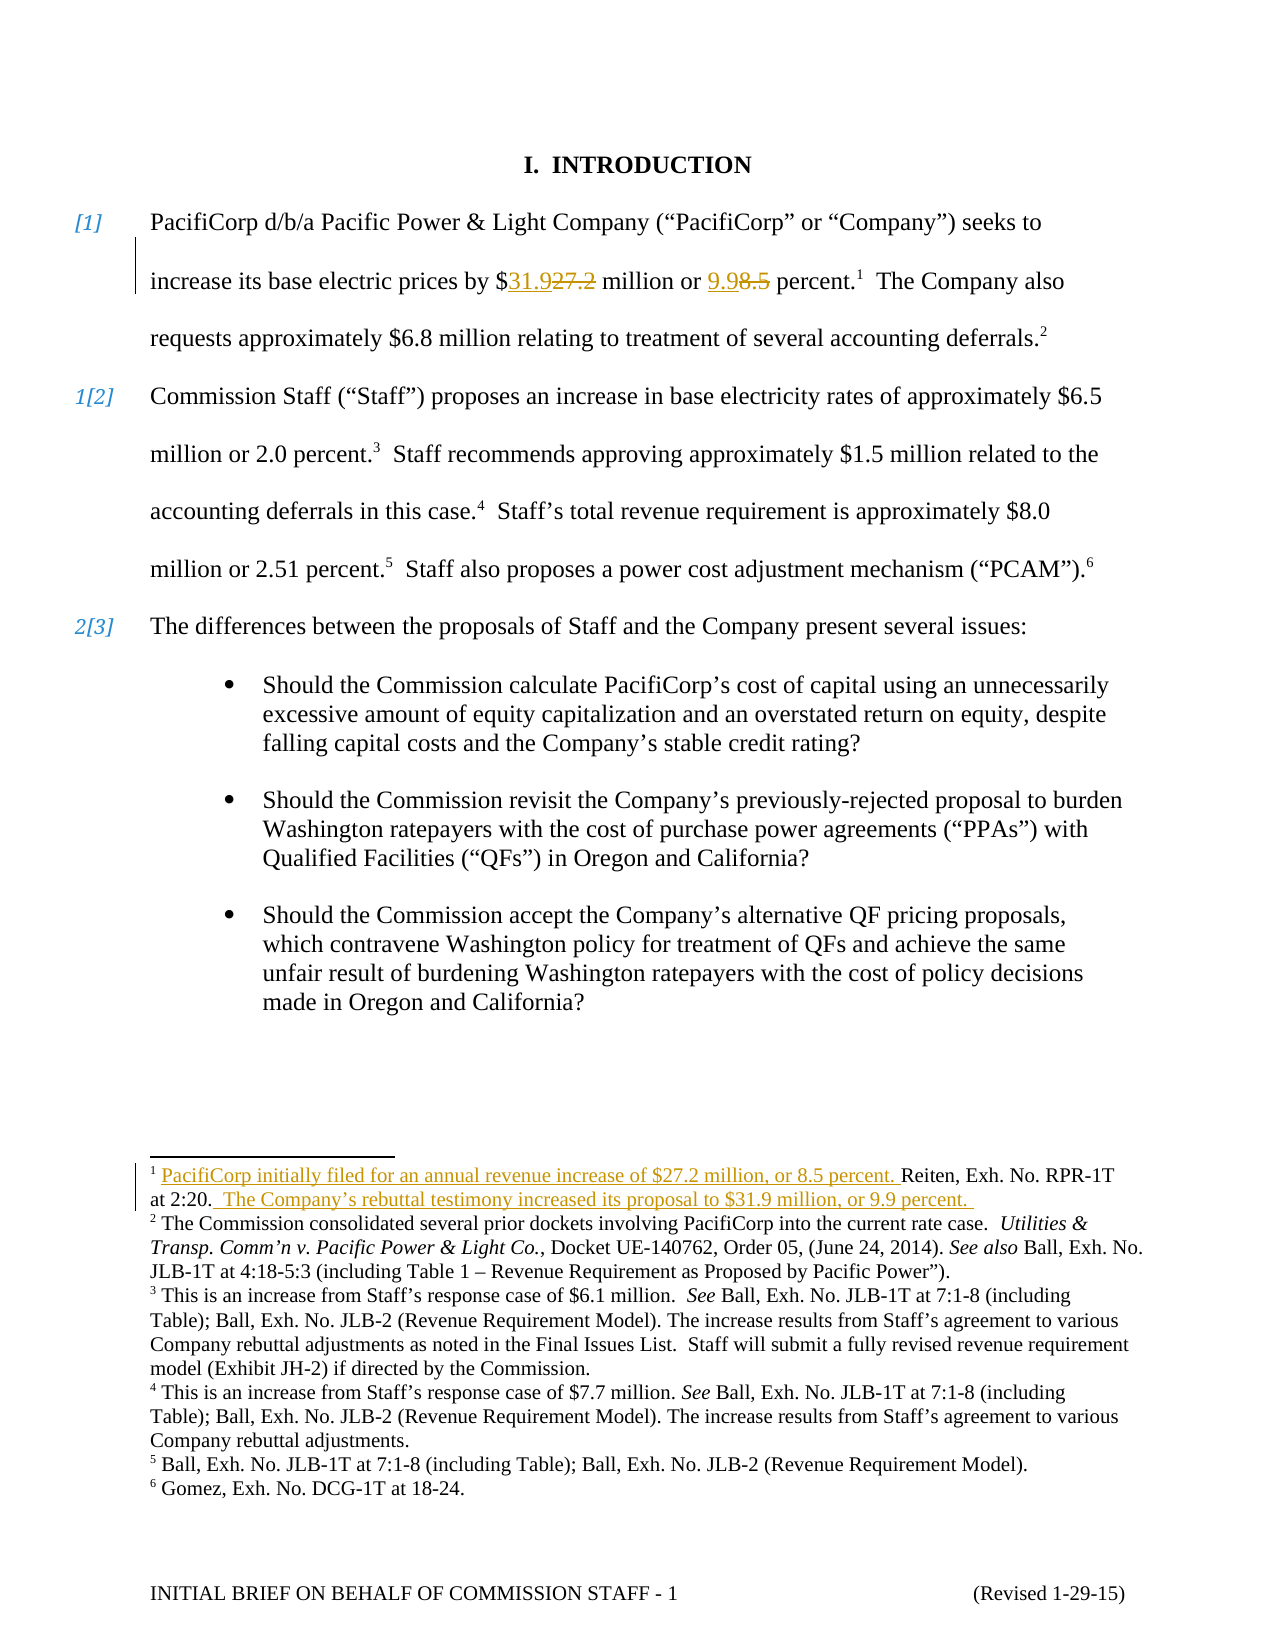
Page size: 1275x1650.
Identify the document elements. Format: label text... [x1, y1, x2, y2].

text PacifiCorp d/b/a Pacific Power & Light Company (“PacifiCorp” or “Company”) seeks to increase its base electric prices by $ million or percent. The Company also requests approximately $6.8 million relating to treatment of several accounting deferrals. [75, 207, 1125, 352]
text The differences between the proposals of Staff and the Company present several issues: [75, 611, 1125, 641]
text Commission Staff (“Staff”) proposes an increase in base electricity rates of approximately $6.5 million or 2.0 percent. Staff recommends approving approximately $1.5 million related to the accounting deferrals in this case. Staff’s total revenue requirement is approximately $8.0 million or 2.51 percent. Staff also proposes a power cost adjustment mechanism (“PCAM”). [75, 381, 1125, 583]
list Should the Commission calculate PacifiCorp’s cost of capital using an unnecessarily excessive amount of equity capitalization and an overstated return on equity, despite falling capital costs and the Company’s stable credit rating? [225, 670, 1125, 757]
text I. INTRODUCTION [150, 150, 1125, 179]
list Should the Commission revisit the Company’s previously-rejected proposal to burden Washington ratepayers with the cost of purchase power agreements (“PPAs”) with Qualified Facilities (“QFs”) in Oregon and California? [225, 785, 1125, 872]
list Should the Commission accept the Company’s alternative QF pricing proposals, which contravene Washington policy for treatment of QFs and achieve the same unfair result of burdening Washington ratepayers with the cost of policy decisions made in Oregon and California? [225, 900, 1125, 1015]
